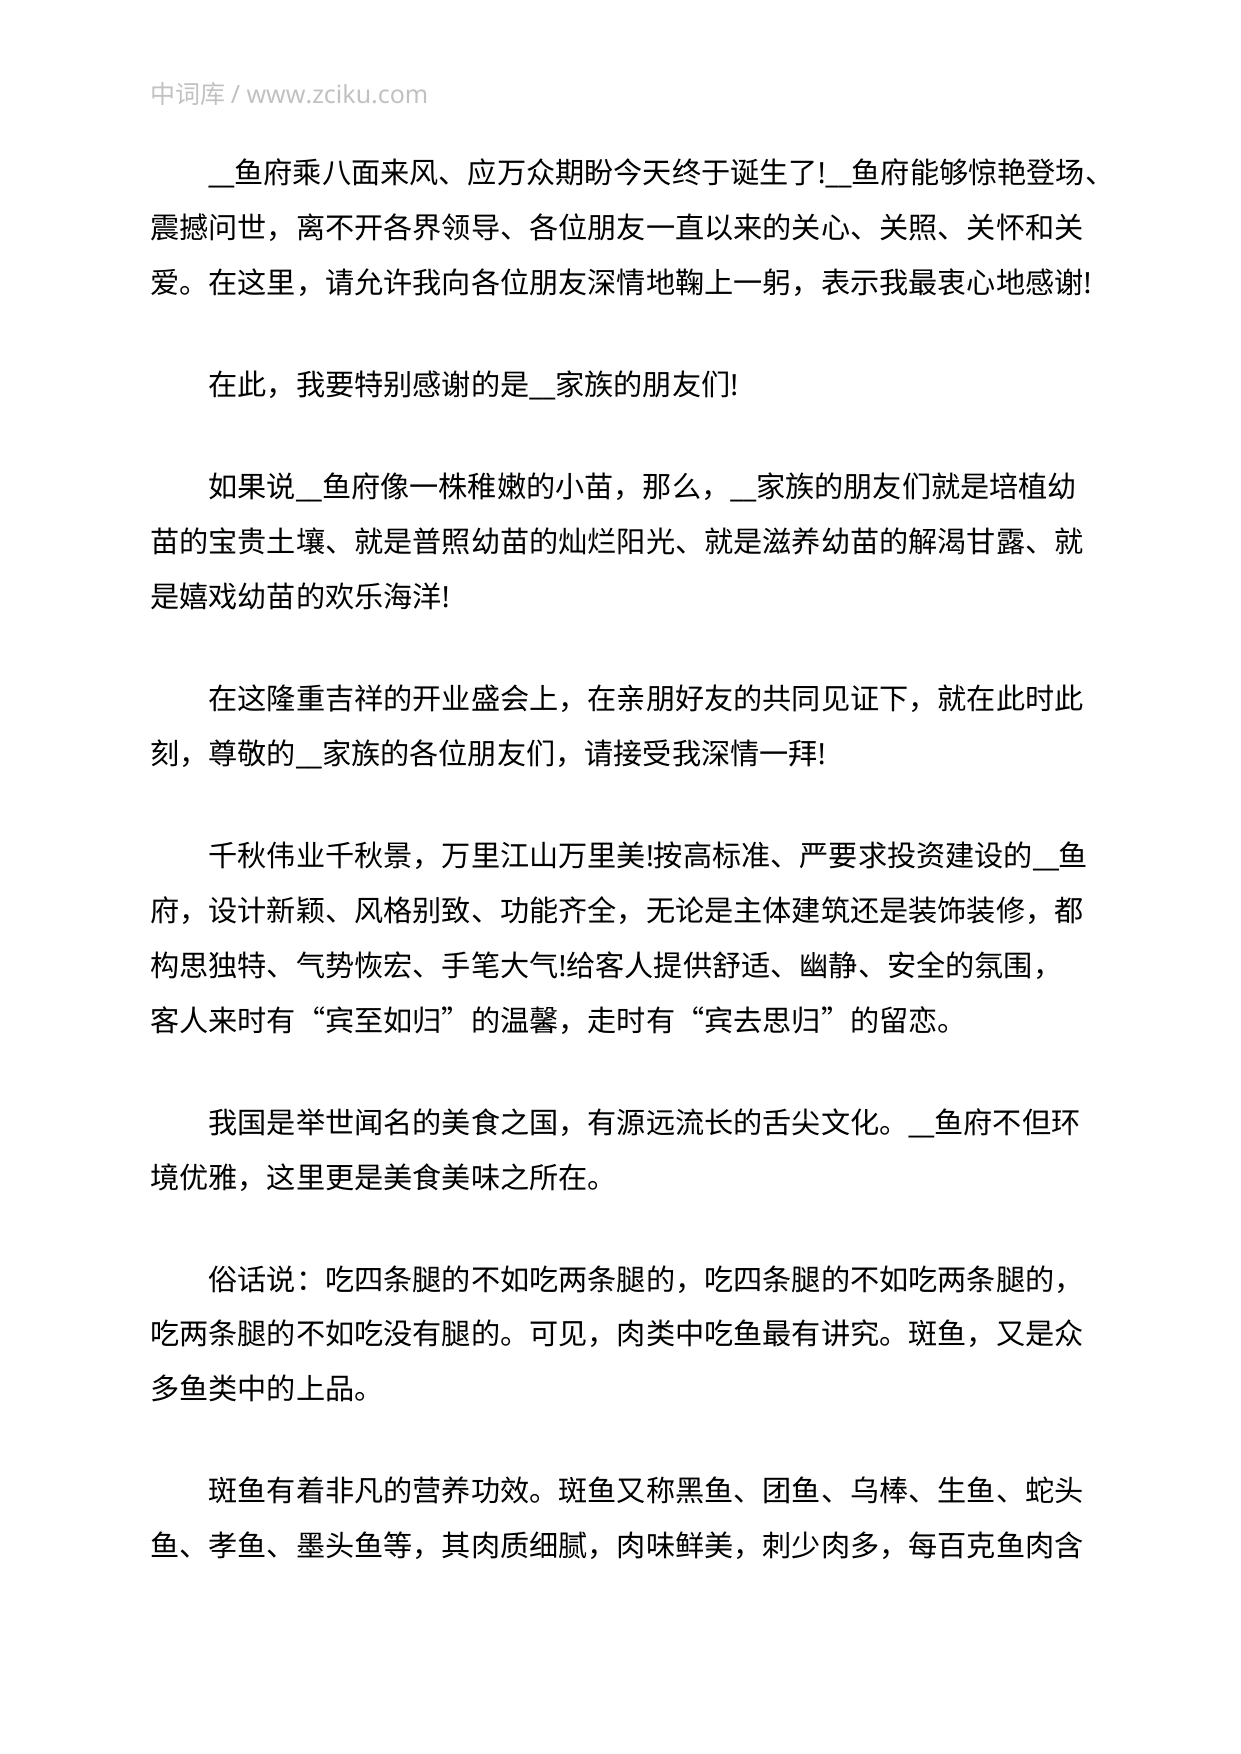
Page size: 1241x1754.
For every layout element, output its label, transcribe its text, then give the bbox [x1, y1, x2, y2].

text __鱼府乘八面来风、应万众期盼今天终于诞生了!__鱼府能够惊艳登场、震撼问世，离不开各界领导、各位朋友一直以来的关心、关照、关怀和关爱。在这里，请允许我向各位朋友深情地鞠上一躬，表示我最衷心地感谢! [150, 150, 1090, 302]
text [150, 1468, 1090, 1565]
text 我国是举世闻名的美食之国，有源远流长的舌尖文化。__鱼府不但环境优雅，这里更是美食美味之所在。 [150, 1099, 1090, 1197]
text 在此，我要特别感谢的是__家族的朋友们! [150, 362, 1090, 404]
text 在这隆重吉祥的开业盛会上，在亲朋好友的共同见证下，就在此时此刻，尊敬的__家族的各位朋友们，请接受我深情一拜! [150, 676, 1090, 773]
text 俗话说：吃四条腿的不如吃两条腿的，吃四条腿的不如吃两条腿的，吃两条腿的不如吃没有腿的。可见，肉类中吃鱼最有讲究。斑鱼，又是众多鱼类中的上品。 [150, 1256, 1090, 1408]
text 如果说__鱼府像一株稚嫩的小苗，那么，__家族的朋友们就是培植幼苗的宝贵土壤、就是普照幼苗的灿烂阳光、就是滋养幼苗的解渴甘露、就是嬉戏幼苗的欢乐海洋! [150, 464, 1090, 616]
text 千秋伟业千秋景，万里江山万里美!按高标准、严要求投资建设的__鱼府，设计新颖、风格别致、功能齐全，无论是主体建筑还是装饰装修，都构思独特、气势恢宏、手笔大气!给客人提供舒适、幽静、安全的氛围，客人来时有“宾至如归”的温馨，走时有“宾去思归”的留恋。 [150, 833, 1090, 1040]
